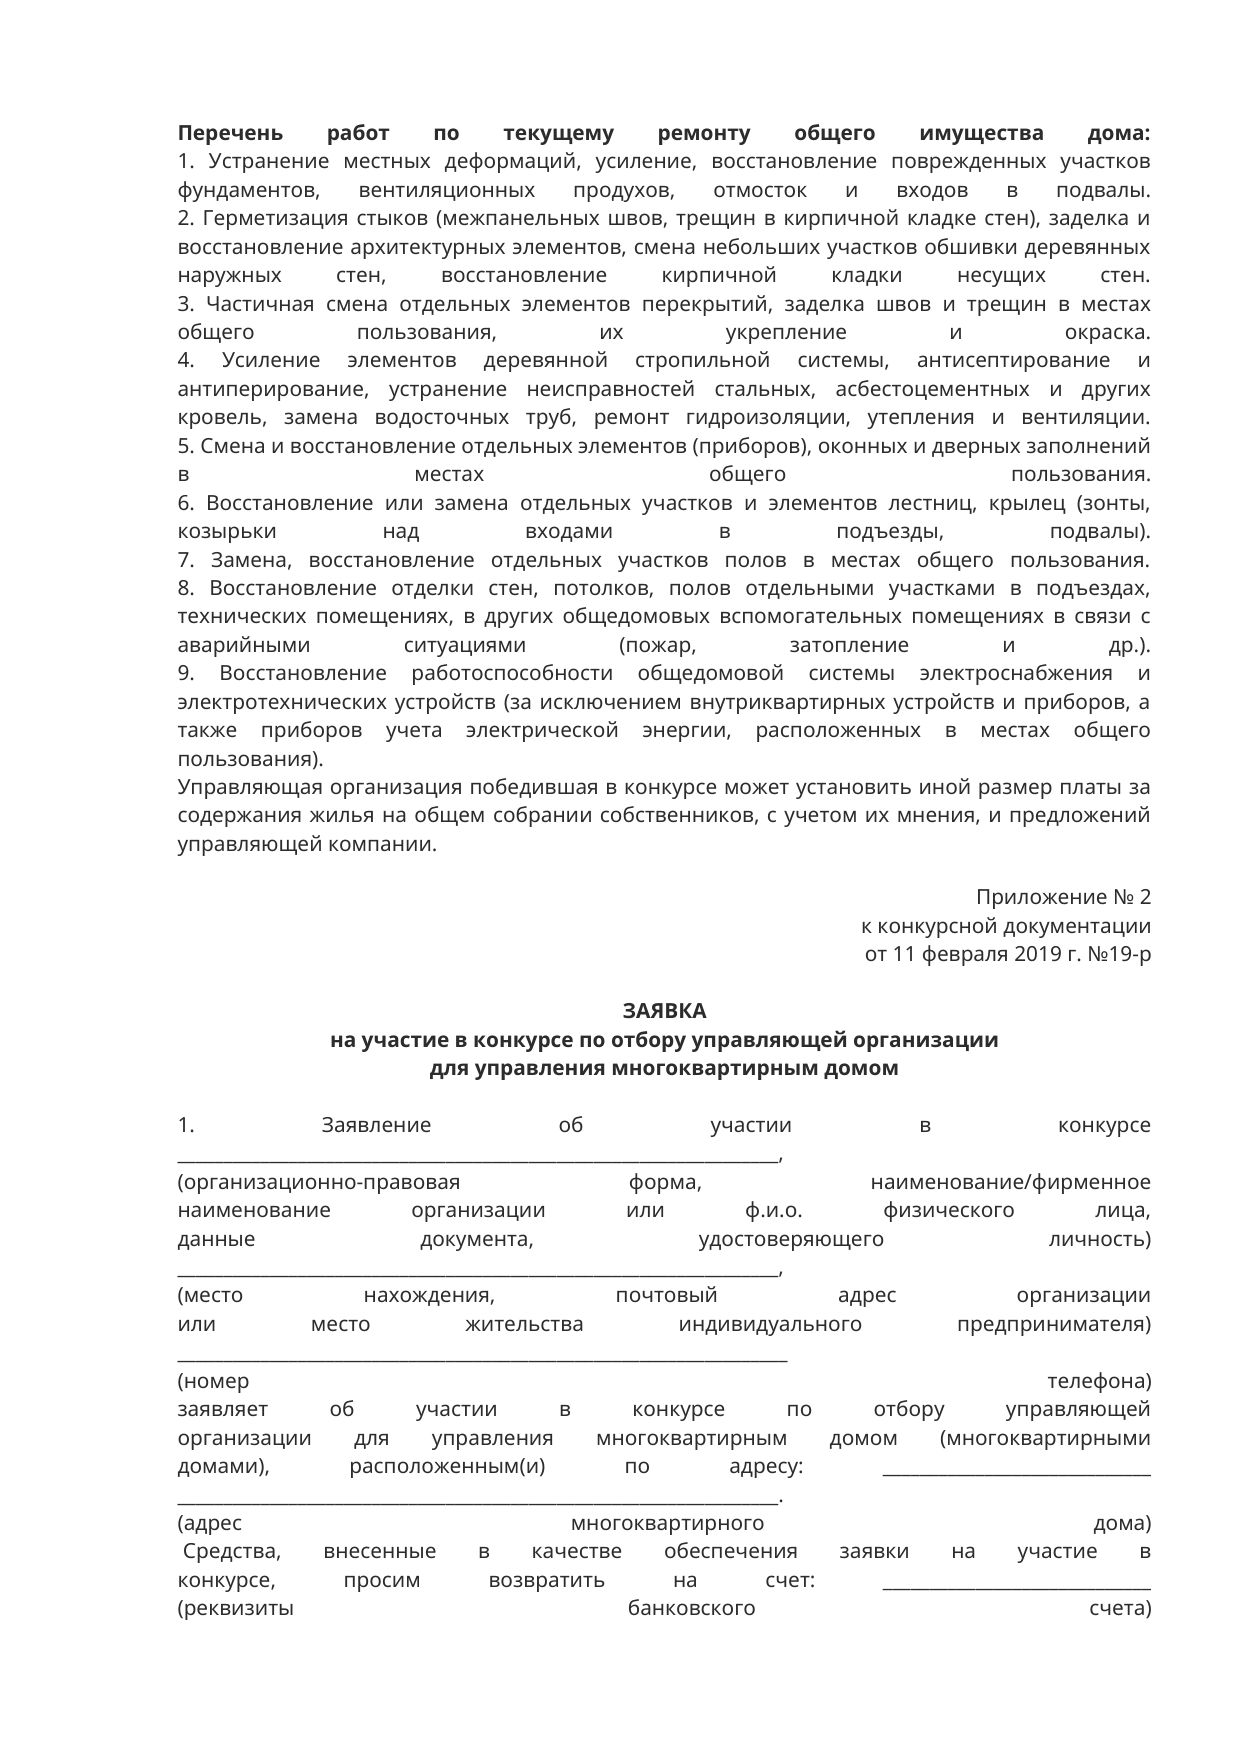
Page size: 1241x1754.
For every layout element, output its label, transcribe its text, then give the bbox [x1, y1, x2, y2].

text Приложение № 2 [177, 882, 1152, 911]
text ЗАЯВКА [177, 996, 1152, 1025]
text на участие в конкурсе по отбору управляющей организации [177, 1025, 1152, 1053]
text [177, 1082, 1152, 1622]
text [177, 118, 1152, 857]
text к конкурсной документации [177, 911, 1152, 939]
text от 11 февраля 2019 г. №19-р [177, 939, 1152, 968]
text для управления многоквартирным домом [177, 1053, 1152, 1082]
